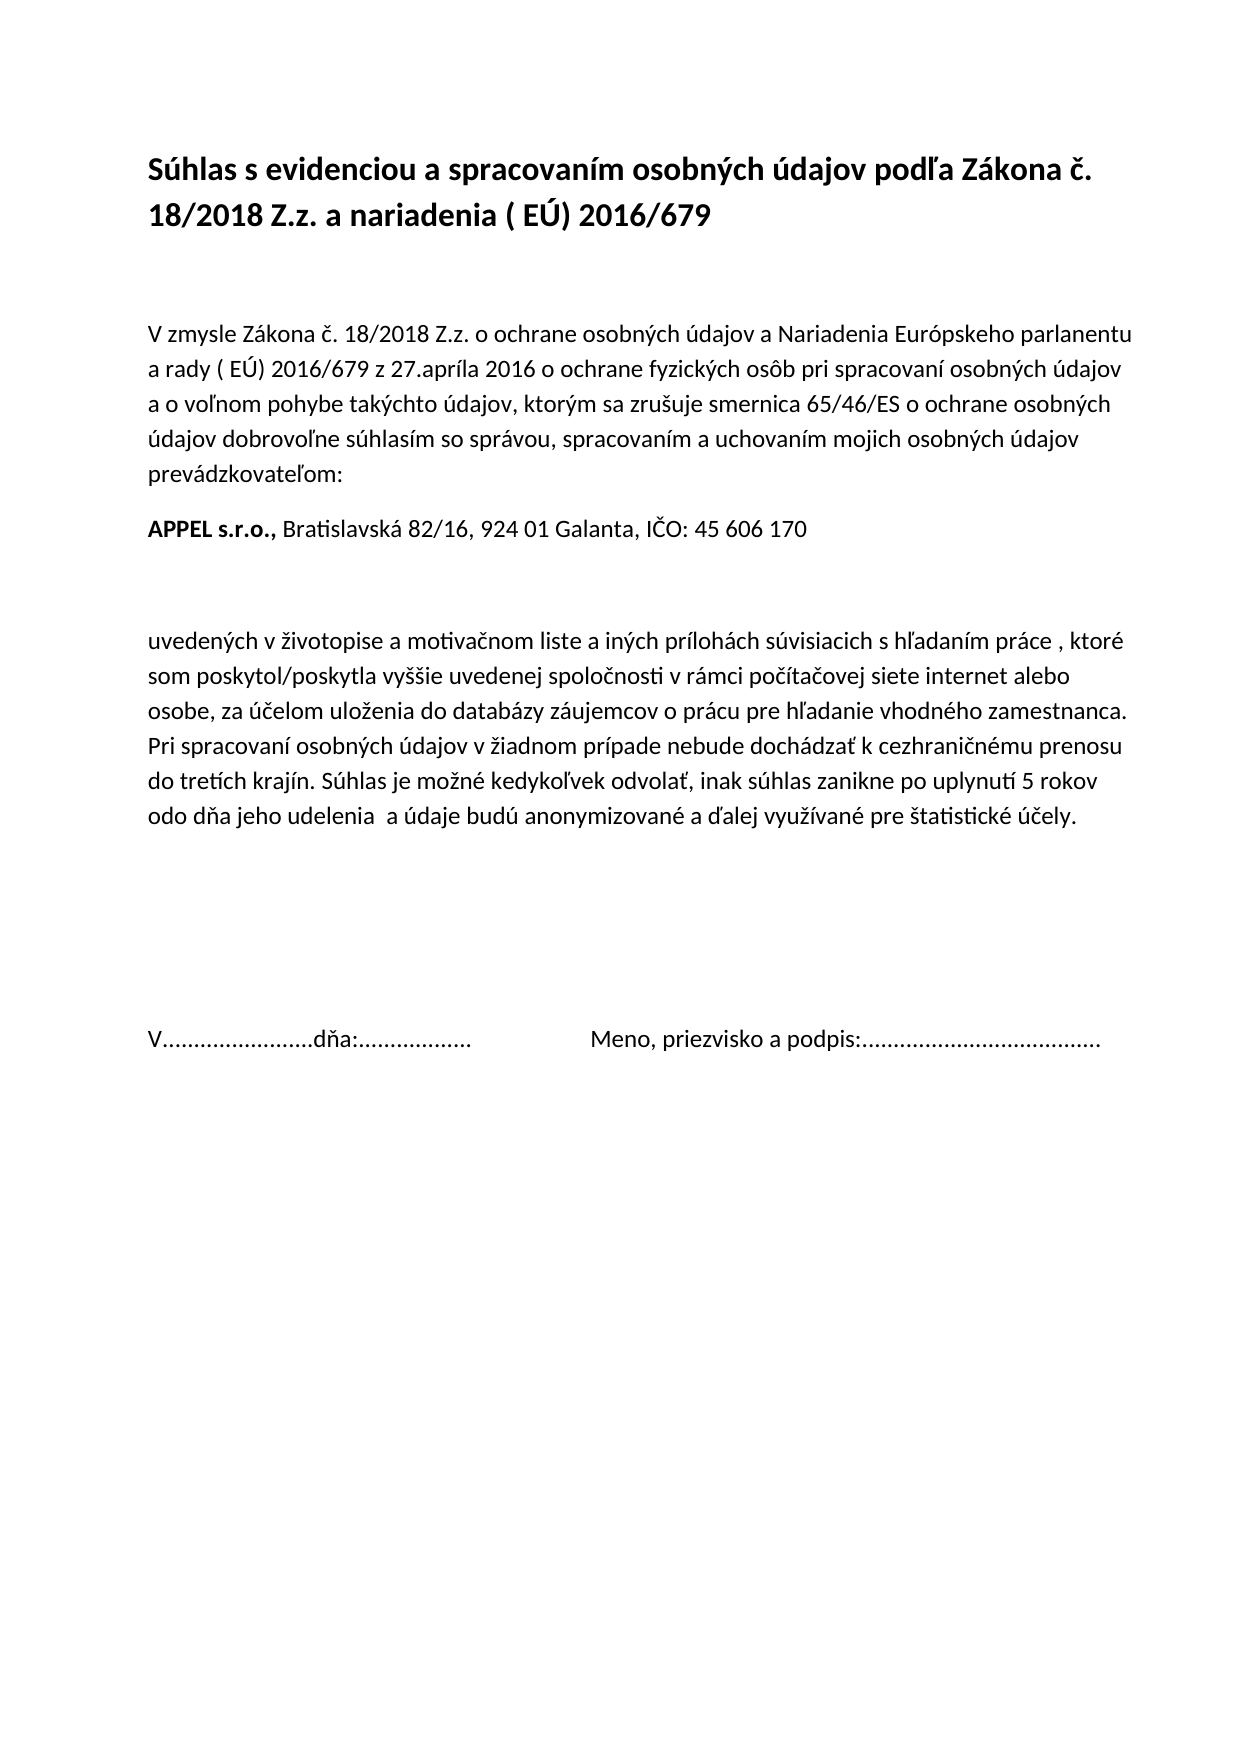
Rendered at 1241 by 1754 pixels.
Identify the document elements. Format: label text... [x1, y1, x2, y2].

text APPEL s.r.o., Bratislavská 82/16, 924 01 Galanta, IČO: 45 606 170 [148, 514, 1137, 544]
text V........................dňa:.................. Meno, priezvisko a podpis:...................................... [74, 1024, 1137, 1054]
text V zmysle Zákona č. 18/2018 Z.z. o ochrane osobných údajov a Nariadenia Európskeho parlanentu a rady ( EÚ) 2016/679 z 27.apríla 2016 o ochrane fyzických osôb pri spracovaní osobných údajov a o voľnom pohybe takýchto údajov, ktorým sa zrušuje smernica 65/46/ES o ochrane osobných údajov dobrovoľne súhlasím so správou, spracovaním a uchovaním mojich osobných údajov prevádzkovateľom: [148, 318, 1137, 488]
text Súhlas s evidenciou a spracovaním osobných údajov podľa Zákona č. 18/2018 Z.z. a nariadenia ( EÚ) 2016/679 [148, 148, 1137, 235]
text uvedených v životopise a motivačnom liste a iných prílohách súvisiacich s hľadaním práce , ktoré som poskytol/poskytla vyššie uvedenej spoločnosti v rámci počítačovej siete internet alebo osobe, za účelom uloženia do databázy záujemcov o prácu pre hľadanie vhodného zamestnanca. Pri spracovaní osobných údajov v žiadnom prípade nebude dochádzať k cezhraničnému prenosu do tretích krajín. Súhlas je možné kedykoľvek odvolať, inak súhlas zanikne po uplynutí 5 rokov odo dňa jeho udelenia a údaje budú anonymizované a ďalej využívané pre štatistické účely. [148, 625, 1137, 831]
